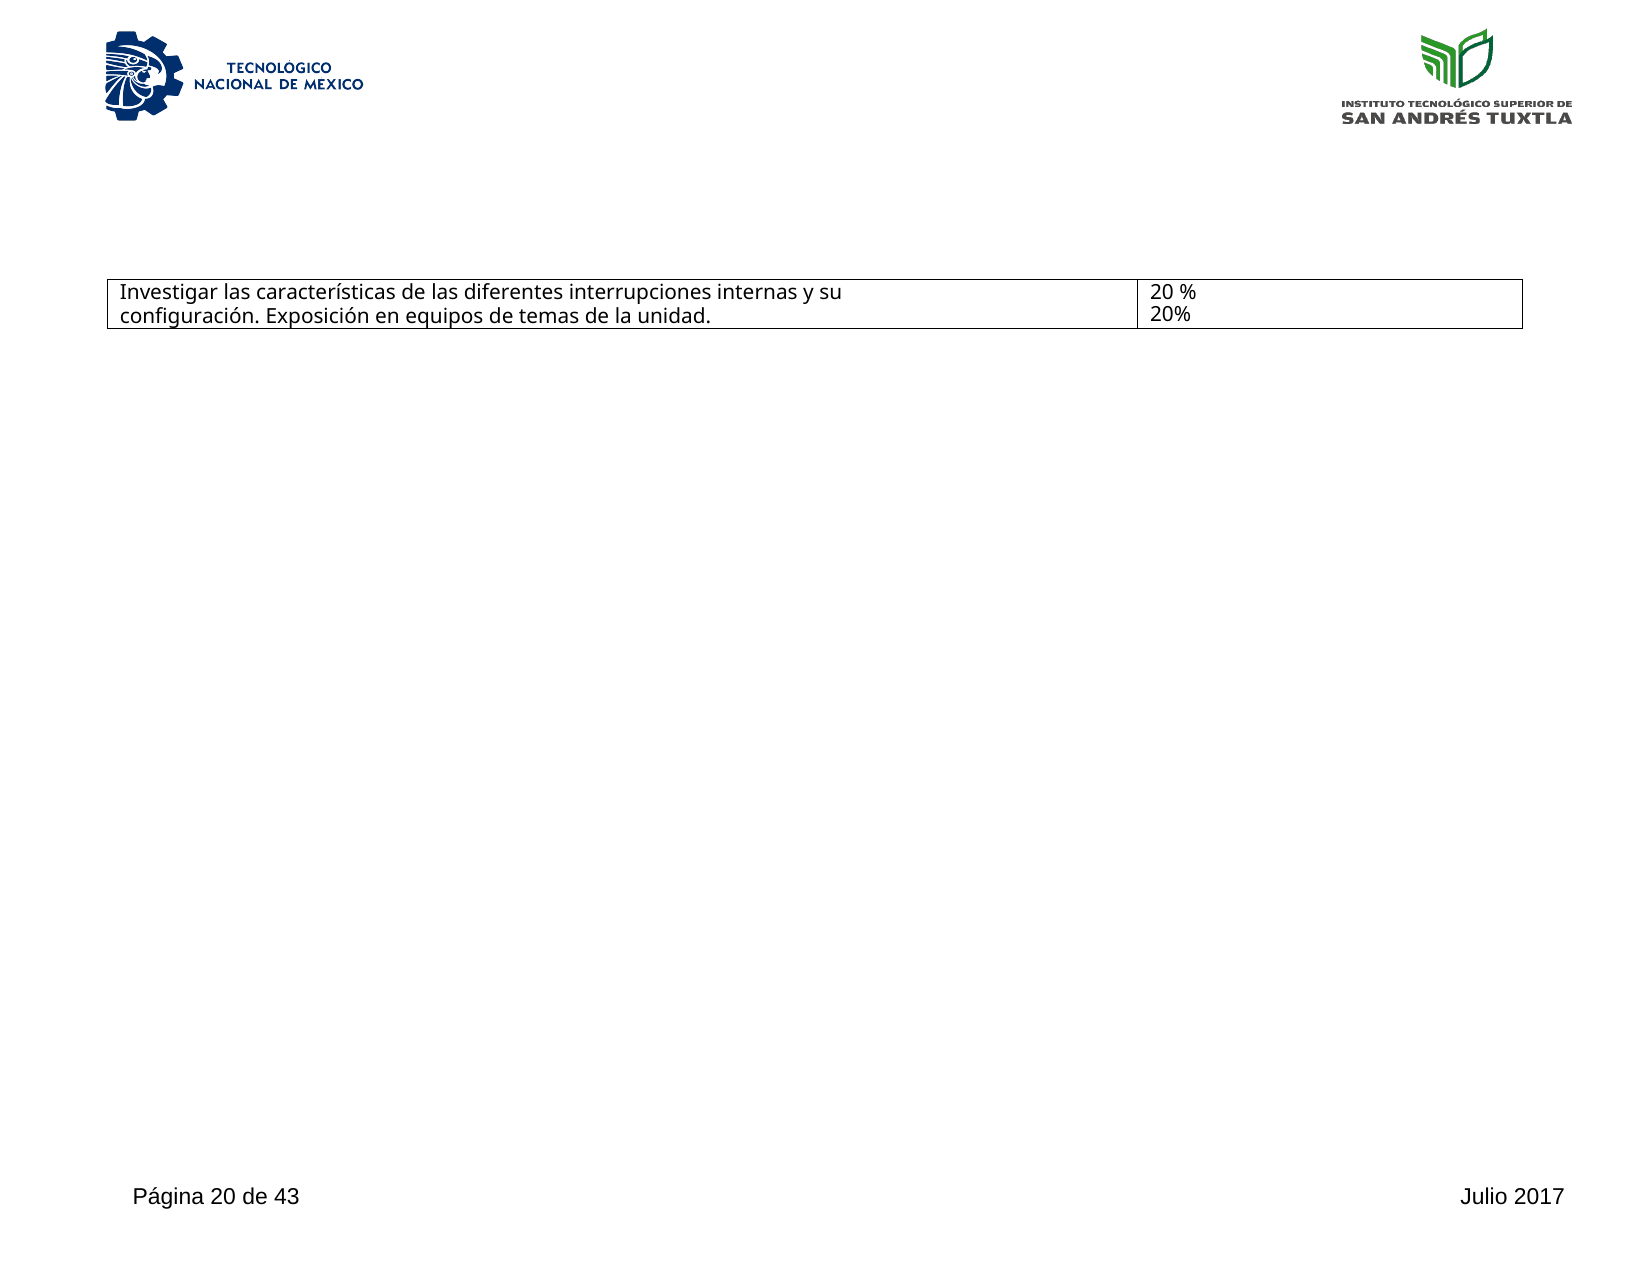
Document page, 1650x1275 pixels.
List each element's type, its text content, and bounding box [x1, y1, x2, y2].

picture [95, 28, 373, 124]
table_cell 20 % 20% [1138, 280, 1522, 328]
table_cell Investigar las características de las diferentes interrupciones internas y su configuración. Exposición en equipos de temas de la unidad. [108, 280, 1137, 328]
picture [1342, 28, 1572, 124]
